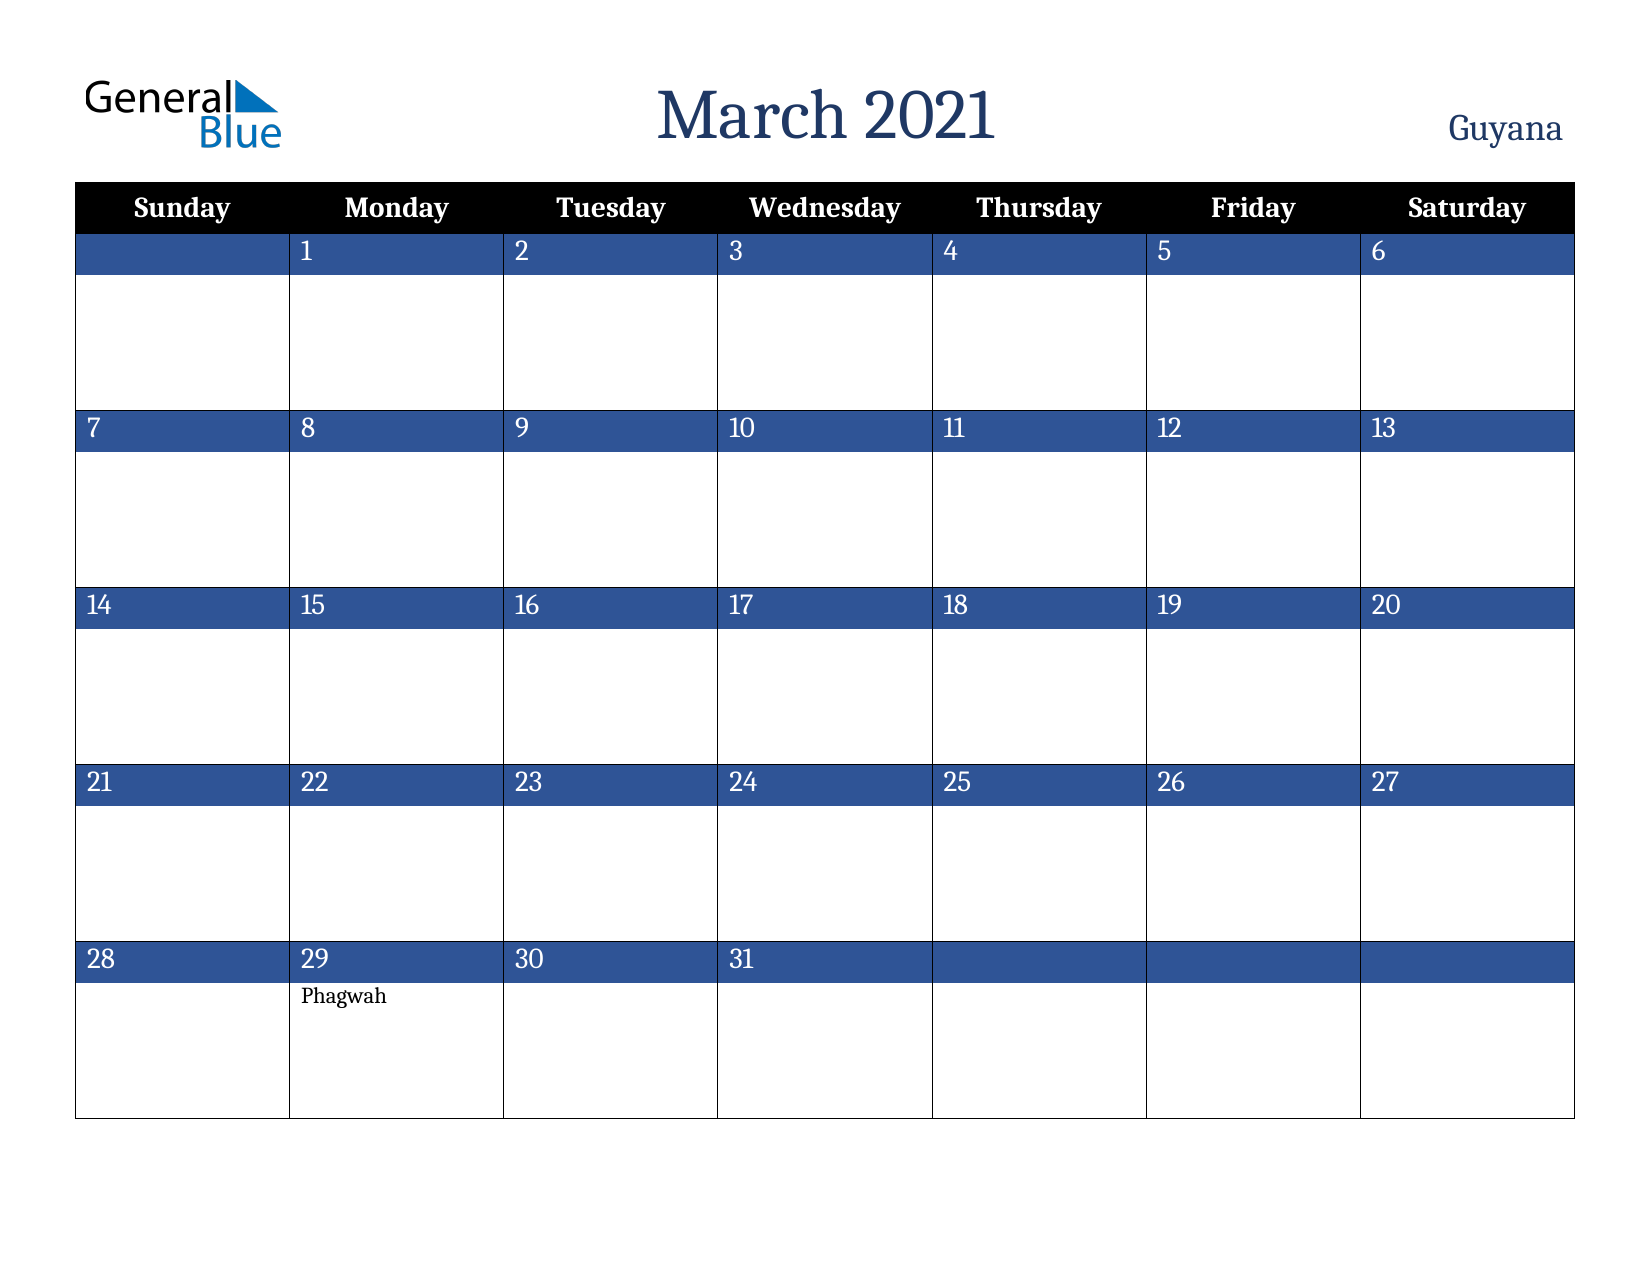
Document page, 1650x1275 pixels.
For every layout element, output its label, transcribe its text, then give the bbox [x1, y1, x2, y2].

table_cell Friday [1147, 183, 1360, 233]
table_cell [76, 452, 289, 587]
table_cell 30 [504, 942, 717, 983]
table_cell [1361, 806, 1574, 941]
table_cell [933, 983, 1146, 1118]
table_cell 5 [1147, 234, 1360, 275]
table_cell 14 [76, 588, 289, 629]
table_cell [1361, 983, 1574, 1118]
table_cell 10 [718, 411, 932, 452]
table_cell [290, 452, 503, 587]
table_cell 22 [290, 765, 503, 806]
table_cell [1147, 942, 1360, 983]
table_cell Thursday [933, 183, 1146, 233]
table_cell [933, 806, 1146, 941]
table_cell [76, 275, 289, 410]
table_cell 24 [718, 765, 932, 806]
table_cell [1361, 629, 1574, 764]
table_cell [1361, 942, 1574, 983]
table_cell 6 [1361, 234, 1574, 275]
table_cell 23 [504, 765, 717, 806]
table_cell 20 [1361, 588, 1574, 629]
table_cell 12 [1147, 411, 1360, 452]
table_cell [1147, 275, 1360, 410]
table_cell 21 [76, 765, 289, 806]
table_cell Phagwah [290, 983, 503, 1118]
table_cell [290, 629, 503, 764]
table_cell [933, 942, 1146, 983]
table_cell 25 [933, 765, 1146, 806]
table_cell [290, 275, 503, 410]
table_cell 3 [718, 234, 932, 275]
table_cell 17 [718, 588, 932, 629]
table_cell 19 [1147, 588, 1360, 629]
table_cell [504, 275, 717, 410]
table_cell 1 [290, 234, 503, 275]
table_cell [718, 452, 932, 587]
table_cell Wednesday [718, 183, 932, 233]
table_cell [933, 629, 1146, 764]
table_cell [1147, 983, 1360, 1118]
table_cell [933, 275, 1146, 410]
table_cell 13 [1361, 411, 1574, 452]
table_cell [1361, 275, 1574, 410]
table_cell [504, 452, 717, 587]
table_cell 7 [76, 411, 289, 452]
table_cell [76, 234, 289, 275]
table_cell 31 [718, 942, 932, 983]
table_cell 29 [290, 942, 503, 983]
table_cell [76, 629, 289, 764]
table_cell 18 [933, 588, 1146, 629]
table_cell [1147, 806, 1360, 941]
table_cell [1361, 452, 1574, 587]
picture [86, 80, 281, 148]
table_header [76, 75, 503, 182]
table_cell [933, 452, 1146, 587]
table_cell 27 [1361, 765, 1574, 806]
table_cell 16 [504, 588, 717, 629]
table_cell Tuesday [504, 183, 717, 233]
table_cell 4 [933, 234, 1146, 275]
table_header March 2021 [504, 75, 1146, 182]
table_cell 26 [1147, 765, 1360, 806]
table_cell [1147, 452, 1360, 587]
table_cell Saturday [1361, 183, 1574, 233]
table_cell 15 [290, 588, 503, 629]
table_cell 11 [933, 411, 1146, 452]
table_cell 2 [504, 234, 717, 275]
table_cell 9 [504, 411, 717, 452]
table_cell [718, 983, 932, 1118]
table_cell [290, 806, 503, 941]
table_cell [76, 806, 289, 941]
table_cell [1147, 629, 1360, 764]
table_cell [718, 806, 932, 941]
table_cell [718, 629, 932, 764]
table_cell 8 [290, 411, 503, 452]
table_cell Sunday [76, 183, 289, 233]
table_header Guyana [1146, 75, 1574, 182]
table_cell [504, 983, 717, 1118]
table_cell [76, 983, 289, 1118]
table_cell Monday [290, 183, 503, 233]
table_cell [504, 629, 717, 764]
table_cell 28 [76, 942, 289, 983]
table_cell [718, 275, 932, 410]
table_cell [504, 806, 717, 941]
